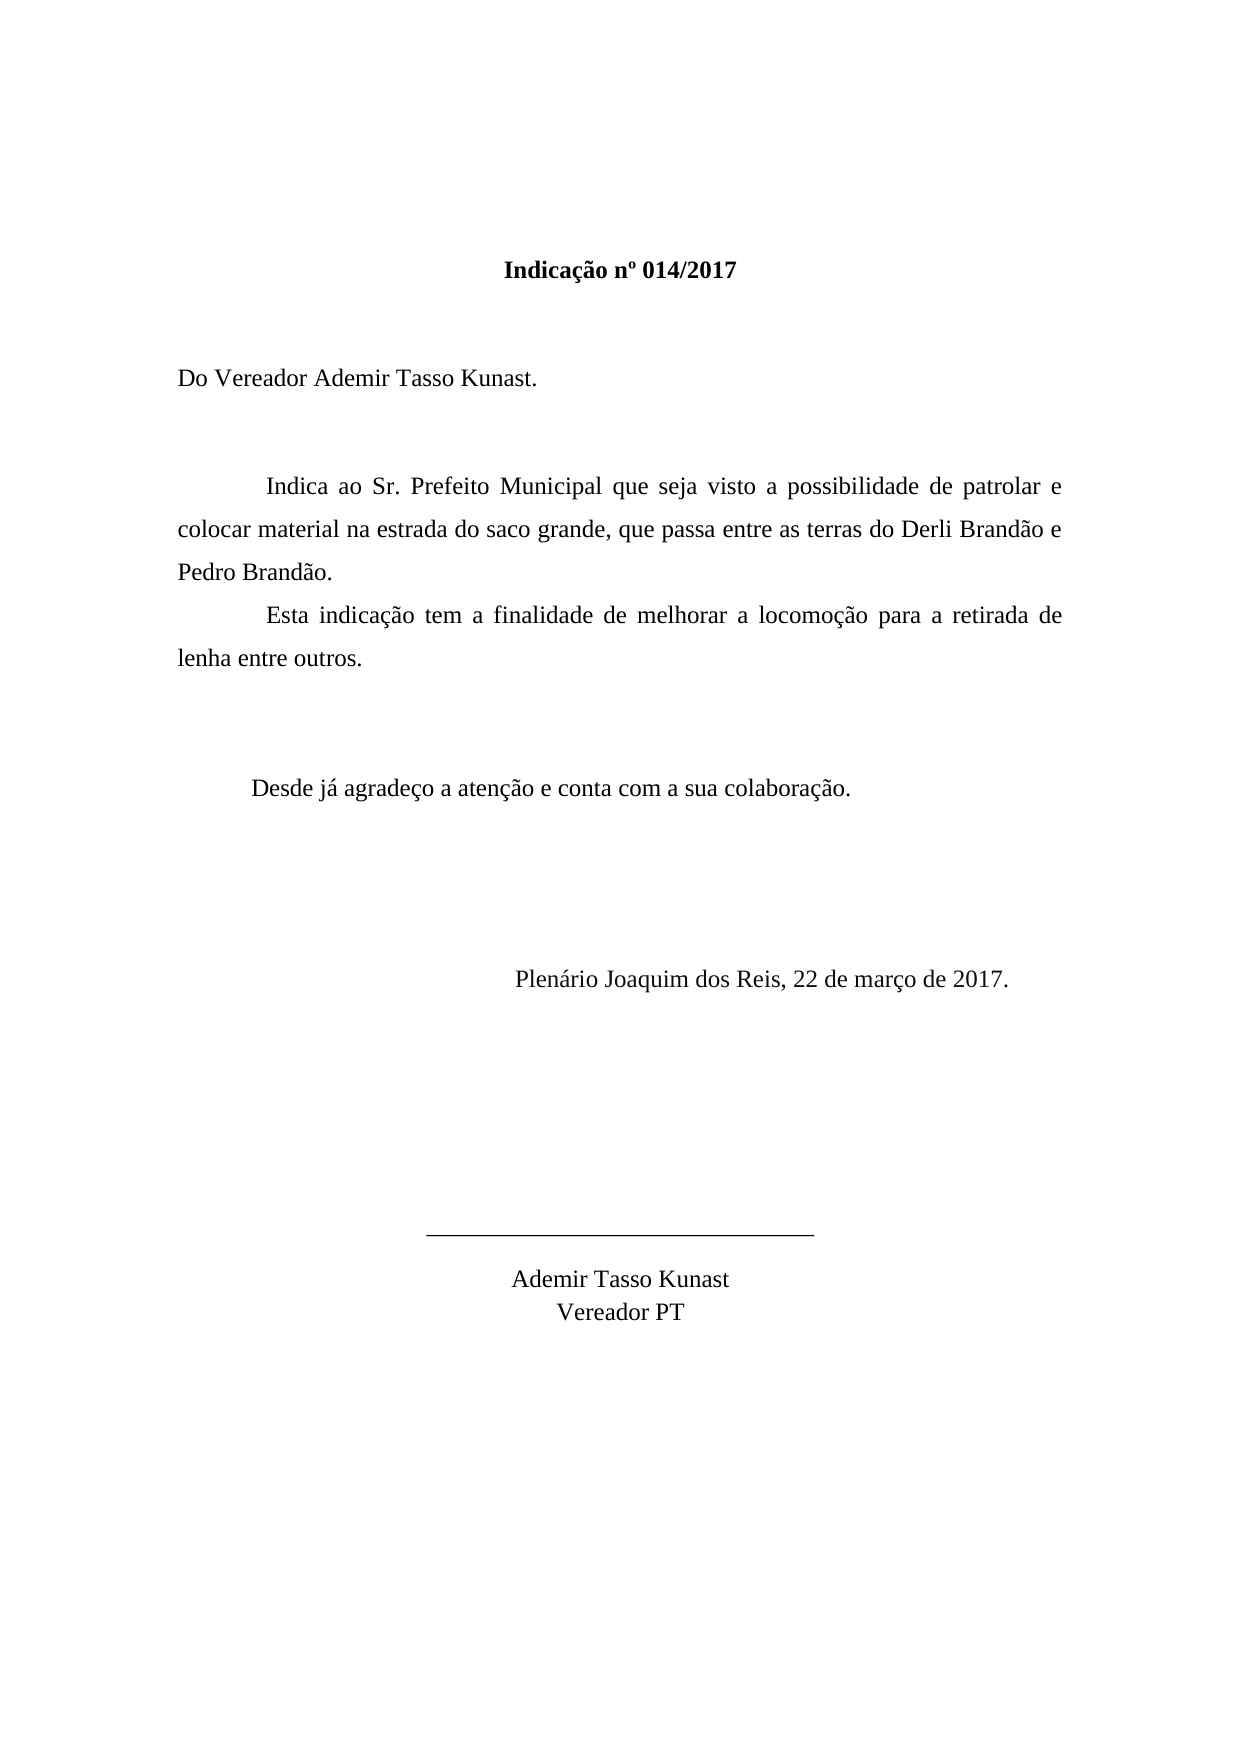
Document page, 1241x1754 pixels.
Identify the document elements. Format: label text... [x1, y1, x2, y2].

text Indica ao Sr. Prefeito Municipal que seja visto a possibilidade de patrolar e colocar material na estrada do saco grande, que passa entre as terras do Derli Brandão e Pedro Brandão. [177, 471, 1063, 586]
text Do Vereador Ademir Tasso Kunast. [177, 363, 1063, 392]
text Plenário Joaquim dos Reis, 22 de março de 2017. [177, 964, 1063, 993]
text Esta indicação tem a finalidade de melhorar a locomoção para a retirada de lenha entre outros. [177, 600, 1063, 672]
text Indicação nº 014/2017 [177, 255, 1063, 284]
text _______________________________ [177, 1210, 1063, 1239]
text Ademir Tasso Kunast Vereador PT [177, 1264, 1063, 1326]
text Desde já agradeço a atenção e conta com a sua colaboração. [177, 773, 1063, 801]
